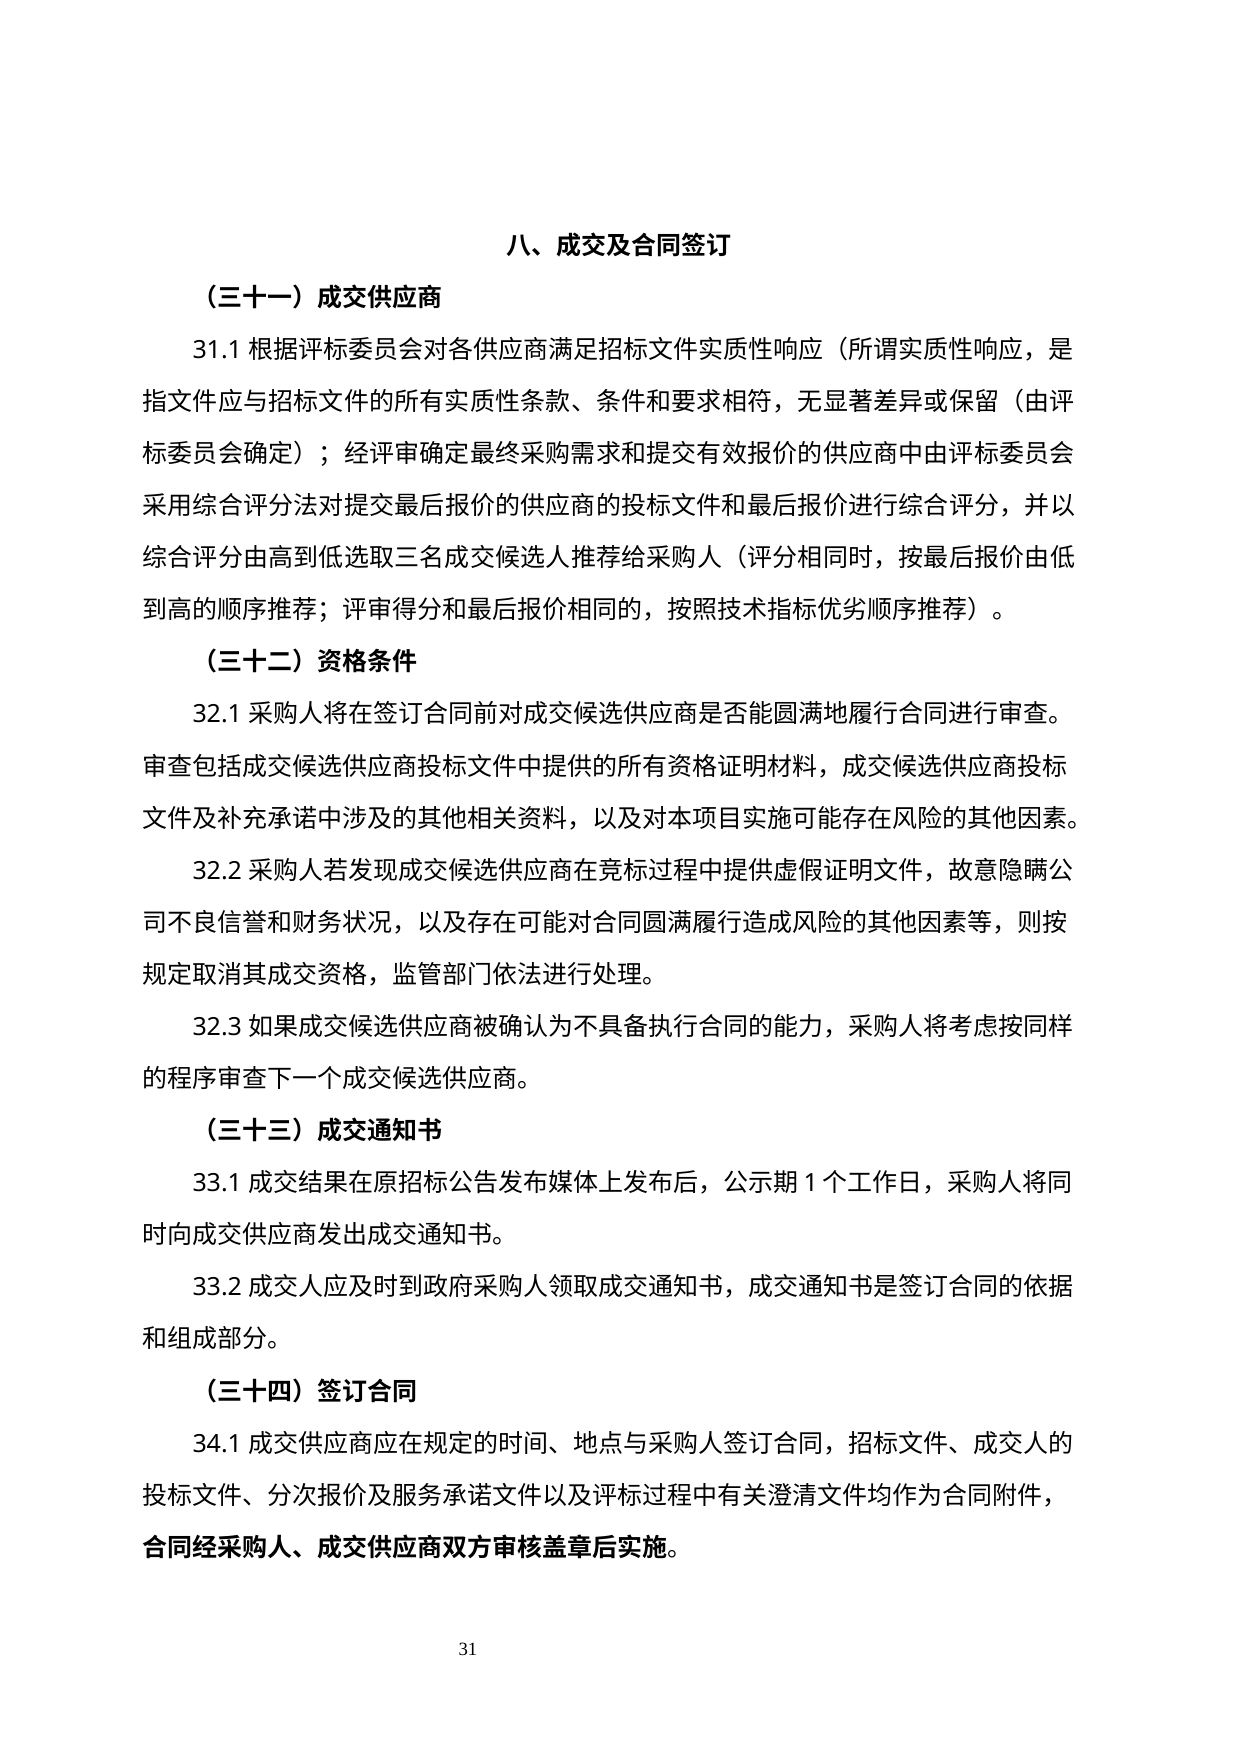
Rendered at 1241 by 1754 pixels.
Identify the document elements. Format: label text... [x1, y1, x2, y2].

text （三十四）签订合同 [142, 1358, 1075, 1410]
text 32.2 采购人若发现成交候选供应商在竞标过程中提供虚假证明文件，故意隐瞒公司不良信誉和财务状况，以及存在可能对合同圆满履行造成风险的其他因素等，则按规定取消其成交资格，监管部门依法进行处理。 [142, 837, 1075, 994]
text 32.3 如果成交候选供应商被确认为不具备执行合同的能力，采购人将考虑按同样的程序审查下一个成交候选供应商。 [142, 994, 1075, 1098]
text （三十三）成交通知书 [142, 1098, 1075, 1150]
text 32.1 采购人将在签订合同前对成交候选供应商是否能圆满地履行合同进行审查。审查包括成交候选供应商投标文件中提供的所有资格证明材料，成交候选供应商投标文件及补充承诺中涉及的其他相关资料，以及对本项目实施可能存在风险的其他因素。 [142, 681, 1075, 837]
text 33.1 成交结果在原招标公告发布媒体上发布后，公示期1个工作日，采购人将同时向成交供应商发出成交通知书。 [142, 1150, 1075, 1254]
text 八、成交及合同签订 [142, 212, 1075, 264]
text 33.2 成交人应及时到政府采购人领取成交通知书，成交通知书是签订合同的依据和组成部分。 [142, 1254, 1075, 1358]
text （三十二）资格条件 [142, 629, 1075, 681]
text 31.1 根据评标委员会对各供应商满足招标文件实质性响应（所谓实质性响应，是指文件应与招标文件的所有实质性条款、条件和要求相符，无显著差异或保留（由评标委员会确定）；经评审确定最终采购需求和提交有效报价的供应商中由评标委员会采用综合评分法对提交最后报价的供应商的投标文件和最后报价进行综合评分，并以综合评分由高到低选取三名成交候选人推荐给采购人（评分相同时，按最后报价由低到高的顺序推荐；评审得分和最后报价相同的，按照技术指标优劣顺序推荐）。 [142, 317, 1075, 629]
text 34.1 成交供应商应在规定的时间、地点与采购人签订合同，招标文件、成交人的投标文件、分次报价及服务承诺文件以及评标过程中有关澄清文件均作为合同附件，合同经采购人、成交供应商双方审核盖章后实施。 [142, 1410, 1075, 1567]
text （三十一）成交供应商 [142, 264, 1075, 317]
